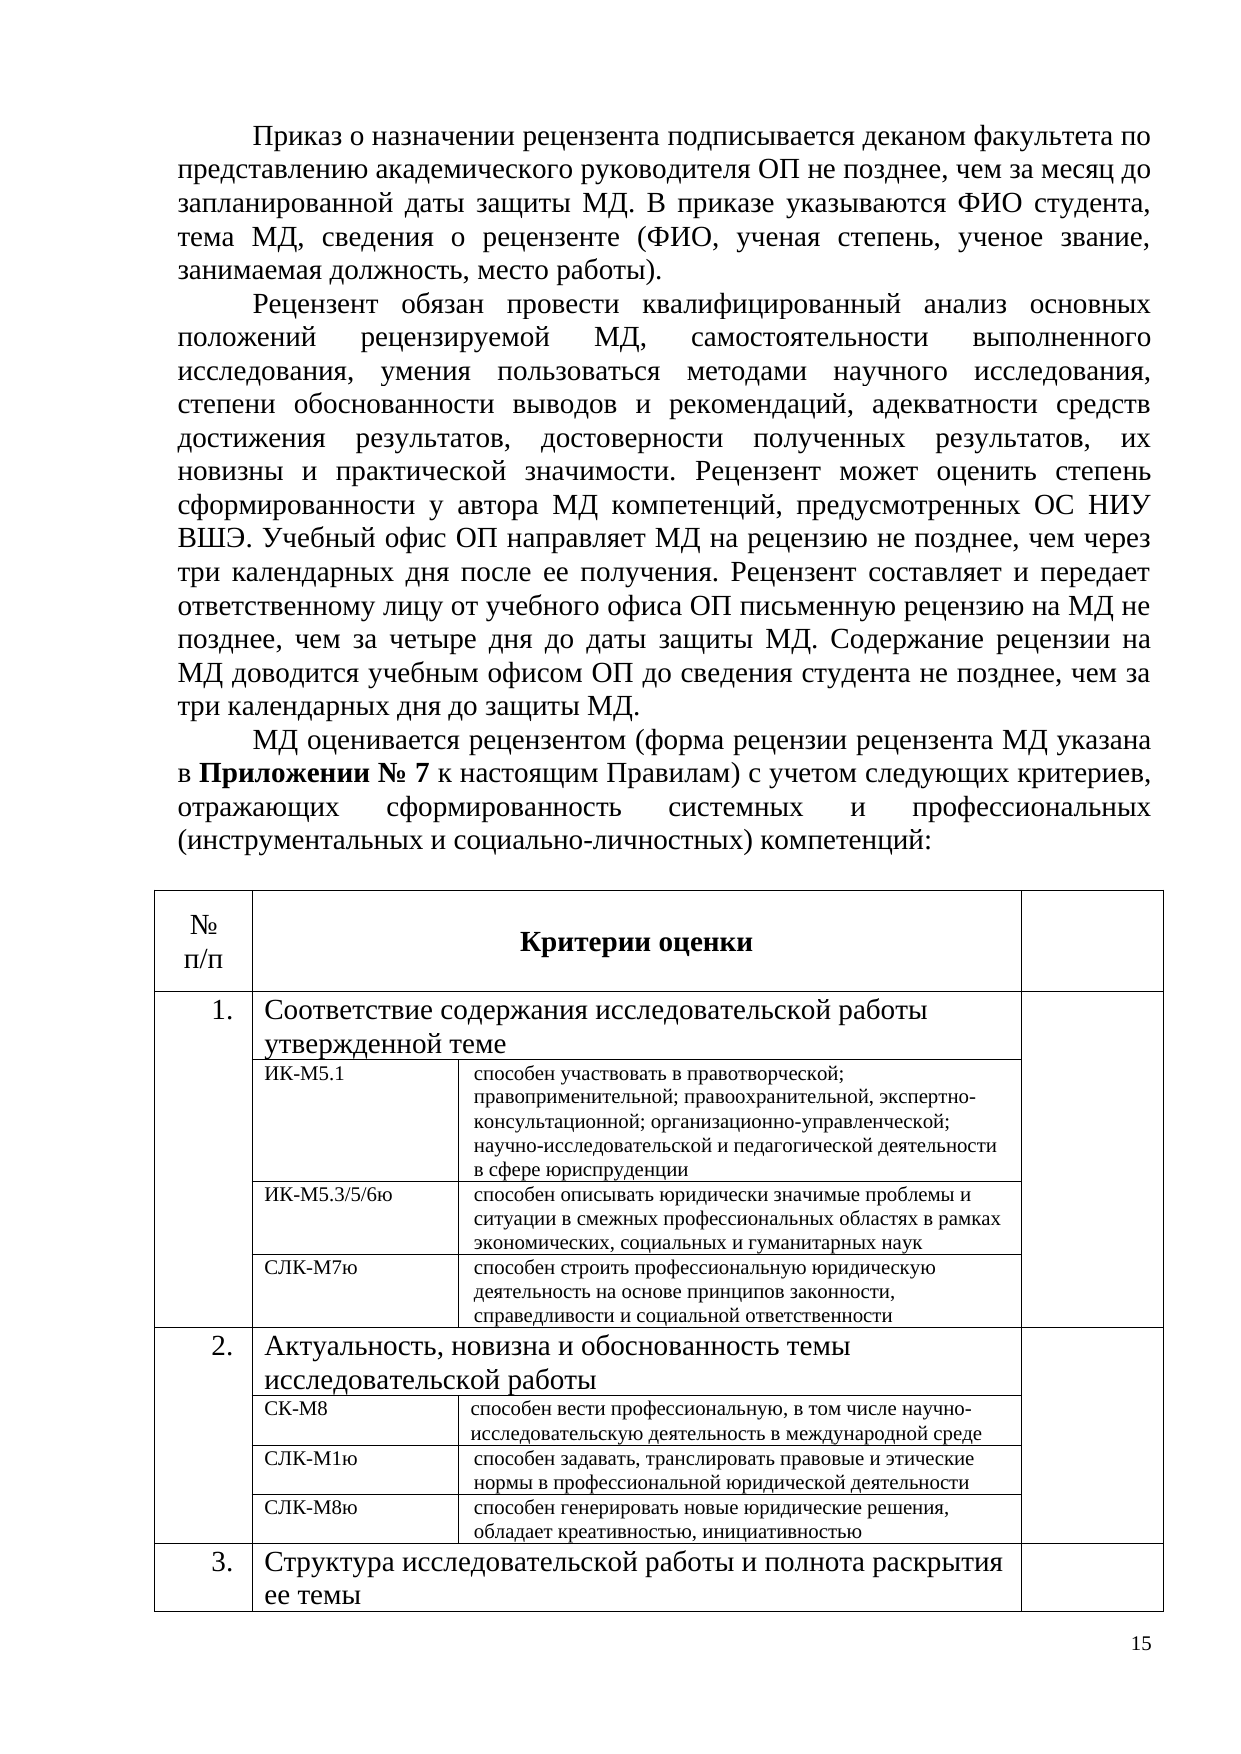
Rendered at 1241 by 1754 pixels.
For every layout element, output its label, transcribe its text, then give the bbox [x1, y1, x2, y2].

table_cell Соответствие содержания исследовательской работы утвержденной теме [253, 992, 1021, 1059]
table_cell способен участвовать в правотворческой; правоприменительной; правоохранительной, экспертно-консультационной; организационно-управленческой; научно-исследовательской и педагогической деятельности в сфере юриспруденции [459, 1060, 1021, 1181]
text МД оценивается рецензентом (форма рецензии рецензента МД указана в Приложении № 7 к настоящим Правилам) с учетом следующих критериев, отражающих сформированность системных и профессиональных (инструментальных и социально-личностных) компетенций: [177, 722, 1152, 856]
table_cell [1022, 1544, 1163, 1611]
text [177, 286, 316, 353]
text Приказ о назначении рецензента подписывается деканом факультета по представлению академического руководителя ОП не позднее, чем за месяц до запланированной даты защиты МД. В приказе указываются ФИО студента, тема МД, сведения о рецензенте (ФИО, ученая степень, ученое звание, занимаемая должность, место работы). [177, 118, 1152, 286]
table_cell Актуальность, новизна и обоснованность темы исследовательской работы [253, 1328, 1021, 1395]
table_cell СЛК-М7ю [253, 1255, 458, 1327]
table_cell [1022, 1328, 1163, 1543]
table_cell Структура исследовательской работы и полнота раскрытия ее темы [253, 1544, 1021, 1611]
table_cell способен задавать, транслировать правовые и этические нормы в профессиональной юридической деятельности [459, 1446, 1021, 1494]
text Рецензент обязан провести квалифицированный анализ основных положений рецензируемой МД, самостоятельности выполненного исследования, умения пользоваться методами научного исследования, степени обоснованности выводов и рекомендаций, адекватности средств достижения результатов, достоверности полученных результатов, их новизны и практической значимости. Рецензент может оценить степень сформированности у автора МД компетенций, предусмотренных ОС НИУ ВШЭ. Учебный офис ОП направляет МД на рецензию не позднее, чем через три календарных дня после ее получения. Рецензент составляет и передает ответственному лицу от учебного офиса ОП письменную рецензию на МД не позднее, чем за четыре дня до даты защиты МД. Содержание рецензии на МД доводится учебным офисом ОП до сведения студента не позднее, чем за три календарных дня до защиты МД. [177, 453, 1152, 722]
table_cell 2. [155, 1328, 252, 1543]
table_cell 1. [155, 992, 252, 1327]
table_header № п/п [155, 891, 252, 991]
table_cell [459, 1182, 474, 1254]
table_header Критерии оценки [253, 891, 1021, 991]
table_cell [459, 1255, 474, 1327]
table_cell способен генерировать новые юридические решения, обладает креативностью, инициативностью [862, 1495, 1021, 1543]
table_cell способен строить профессиональную юридическую деятельность на основе принципов законности, справедливости и социальной ответственности [893, 1255, 1021, 1327]
table_cell СЛК-М8ю [253, 1495, 458, 1543]
table_cell [1022, 992, 1163, 1327]
table_header [1022, 891, 1163, 991]
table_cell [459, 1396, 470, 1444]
table_cell ИК-М5.1 [253, 1060, 458, 1181]
table_cell СК-М8 [253, 1396, 458, 1444]
table_cell СЛК-М1ю [253, 1446, 458, 1494]
table_cell ИК-М5.3/5/6ю [253, 1182, 458, 1254]
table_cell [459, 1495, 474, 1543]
table_cell 3. [155, 1544, 252, 1611]
